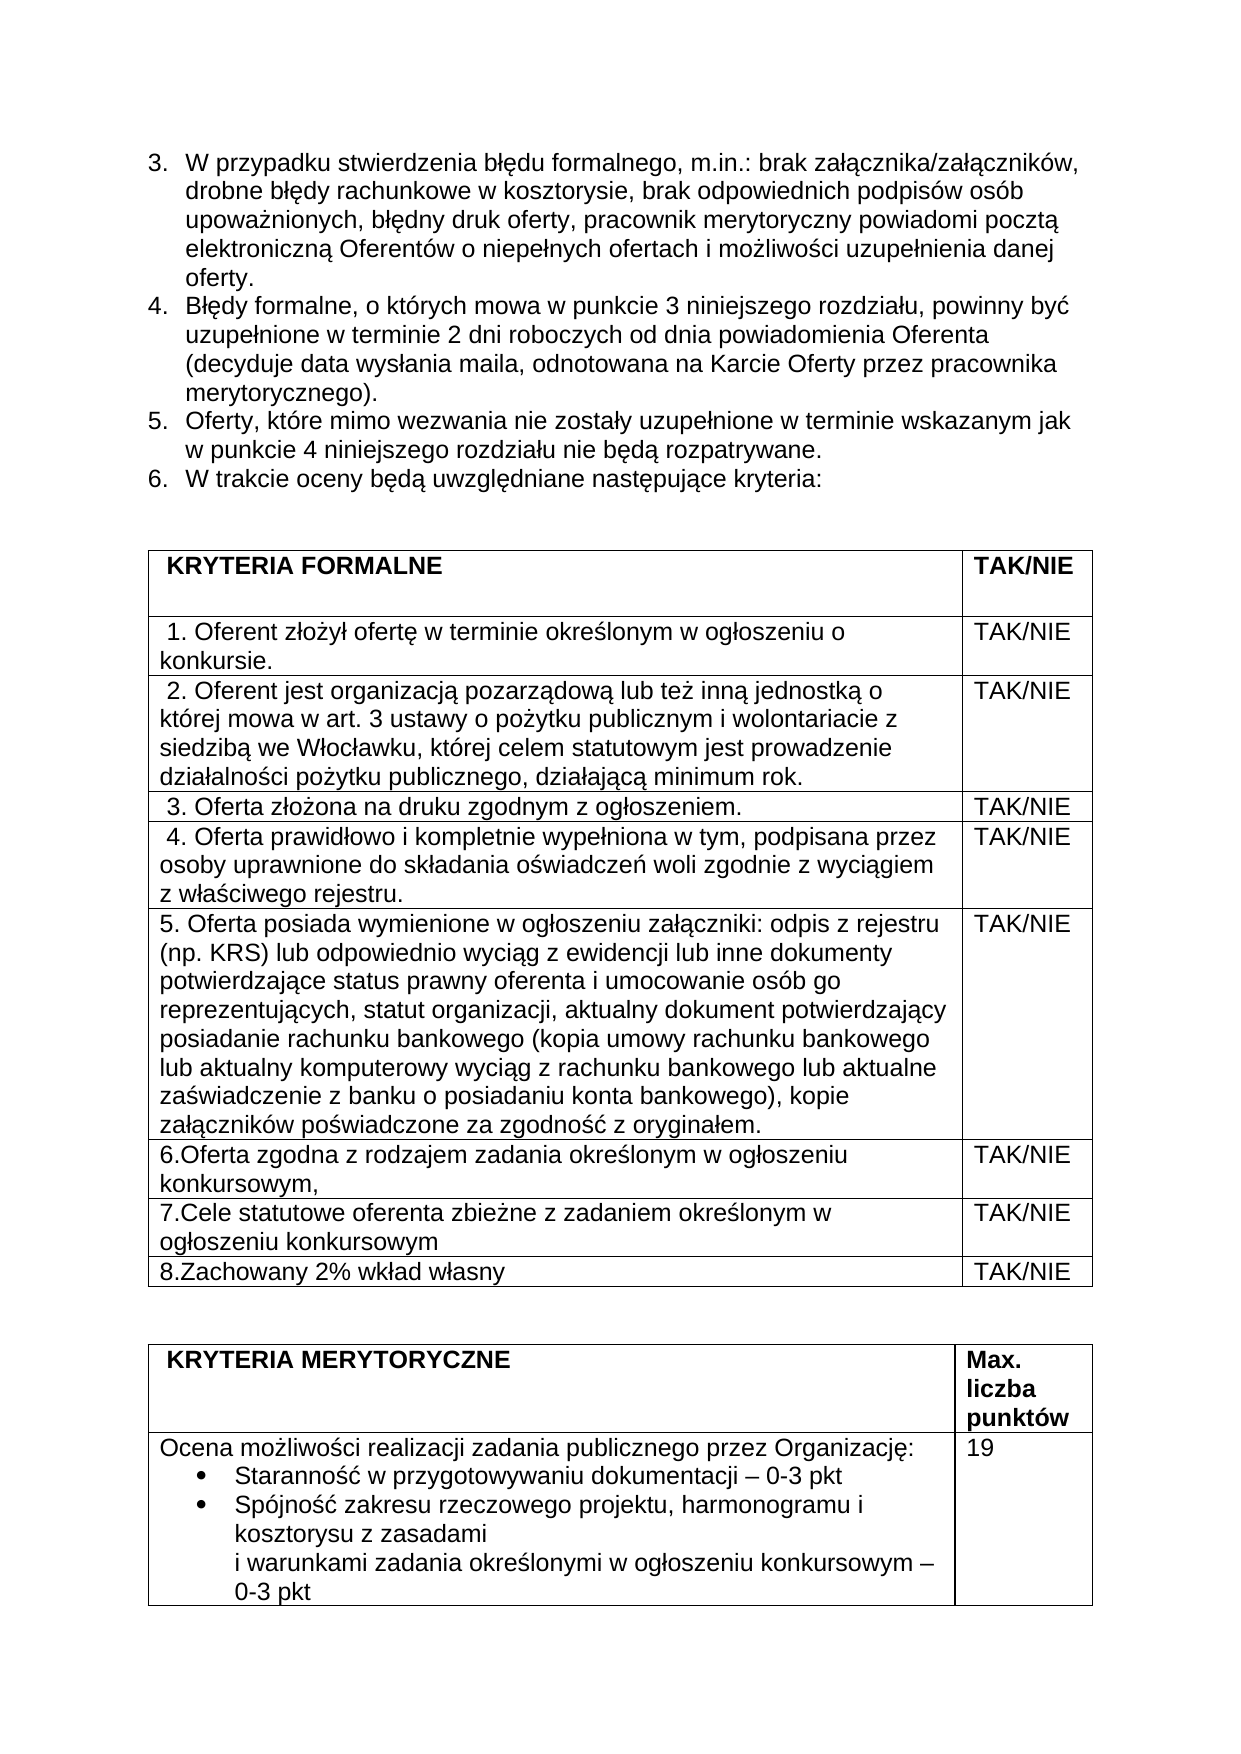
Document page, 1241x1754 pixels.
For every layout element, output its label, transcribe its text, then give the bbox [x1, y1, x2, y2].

table_header TAK/NIE [963, 551, 1092, 616]
table_cell TAK/NIE [963, 676, 1092, 791]
table_cell 4. Oferta prawidłowo i kompletnie wypełniona w tym, podpisana przez osoby uprawnione do składania oświadczeń woli zgodnie z wyciągiem z właściwego rejestru. [149, 822, 962, 908]
table_cell TAK/NIE [963, 1199, 1092, 1256]
list W trakcie oceny będą uwzględniane następujące kryteria: [148, 464, 1093, 493]
table_header Max. liczba punktów [956, 1345, 1092, 1432]
table_cell 5. Oferta posiada wymienione w ogłoszeniu załączniki: odpis z rejestru (np. KRS) lub odpowiednio wyciąg z ewidencji lub inne dokumenty potwierdzające status prawny oferenta i umocowanie osób go reprezentujących, statut organizacji, aktualny dokument potwierdzający posiadanie rachunku bankowego (kopia umowy rachunku bankowego lub aktualny komputerowy wyciąg z rachunku bankowego lub aktualne zaświadczenie z banku o posiadaniu konta bankowego), kopie załączników poświadczone za zgodność z oryginałem. [149, 909, 962, 1139]
table_cell TAK/NIE [963, 822, 1092, 908]
table_cell TAK/NIE [963, 1140, 1092, 1197]
table_cell 2. Oferent jest organizacją pozarządową lub też inną jednostką o której mowa w art. 3 ustawy o pożytku publicznym i wolontariacie z siedzibą we Włocławku, której celem statutowym jest prowadzenie działalności pożytku publicznego, działającą minimum rok. [149, 676, 962, 791]
table_header KRYTERIA MERYTORYCZNE [149, 1345, 954, 1432]
table_cell TAK/NIE [963, 792, 1092, 821]
table_cell TAK/NIE [963, 1257, 1092, 1286]
list Oferty, które mimo wezwania nie zostały uzupełnione w terminie wskazanym jak w punkcie 4 niniejszego rozdziału nie będą rozpatrywane. [148, 406, 1093, 464]
table_cell 3. Oferta złożona na druku zgodnym z ogłoszeniem. [149, 792, 962, 821]
table_cell 6.Oferta zgodna z rodzajem zadania określonym w ogłoszeniu konkursowym, [149, 1140, 962, 1197]
list W przypadku stwierdzenia błędu formalnego, m.in.: brak załącznika/załączników, drobne błędy rachunkowe w kosztorysie, brak odpowiednich podpisów osób upoważnionych, błędny druk oferty, pracownik merytoryczny powiadomi pocztą elektroniczną Oferentów o niepełnych ofertach i możliwości uzupełnienia danej oferty. [148, 148, 1093, 291]
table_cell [149, 1433, 954, 1605]
list Błędy formalne, o których mowa w punkcie 3 niniejszego rozdziału, powinny być uzupełnione w terminie 2 dni roboczych od dnia powiadomienia Oferenta (decyduje data wysłania maila, odnotowana na Karcie Oferty przez pracownika merytorycznego). [148, 291, 1093, 406]
table_cell 1. Oferent złożył ofertę w terminie określonym w ogłoszeniu o konkursie. [149, 617, 962, 675]
table_cell 7.Cele statutowe oferenta zbieżne z zadaniem określonym w ogłoszeniu konkursowym [149, 1199, 962, 1256]
table_cell TAK/NIE [963, 617, 1092, 675]
table_cell 19 [956, 1433, 1092, 1605]
table_cell 8.Zachowany 2% wkład własny [149, 1257, 962, 1286]
table_header KRYTERIA FORMALNE [149, 551, 962, 616]
table_cell TAK/NIE [963, 909, 1092, 1139]
